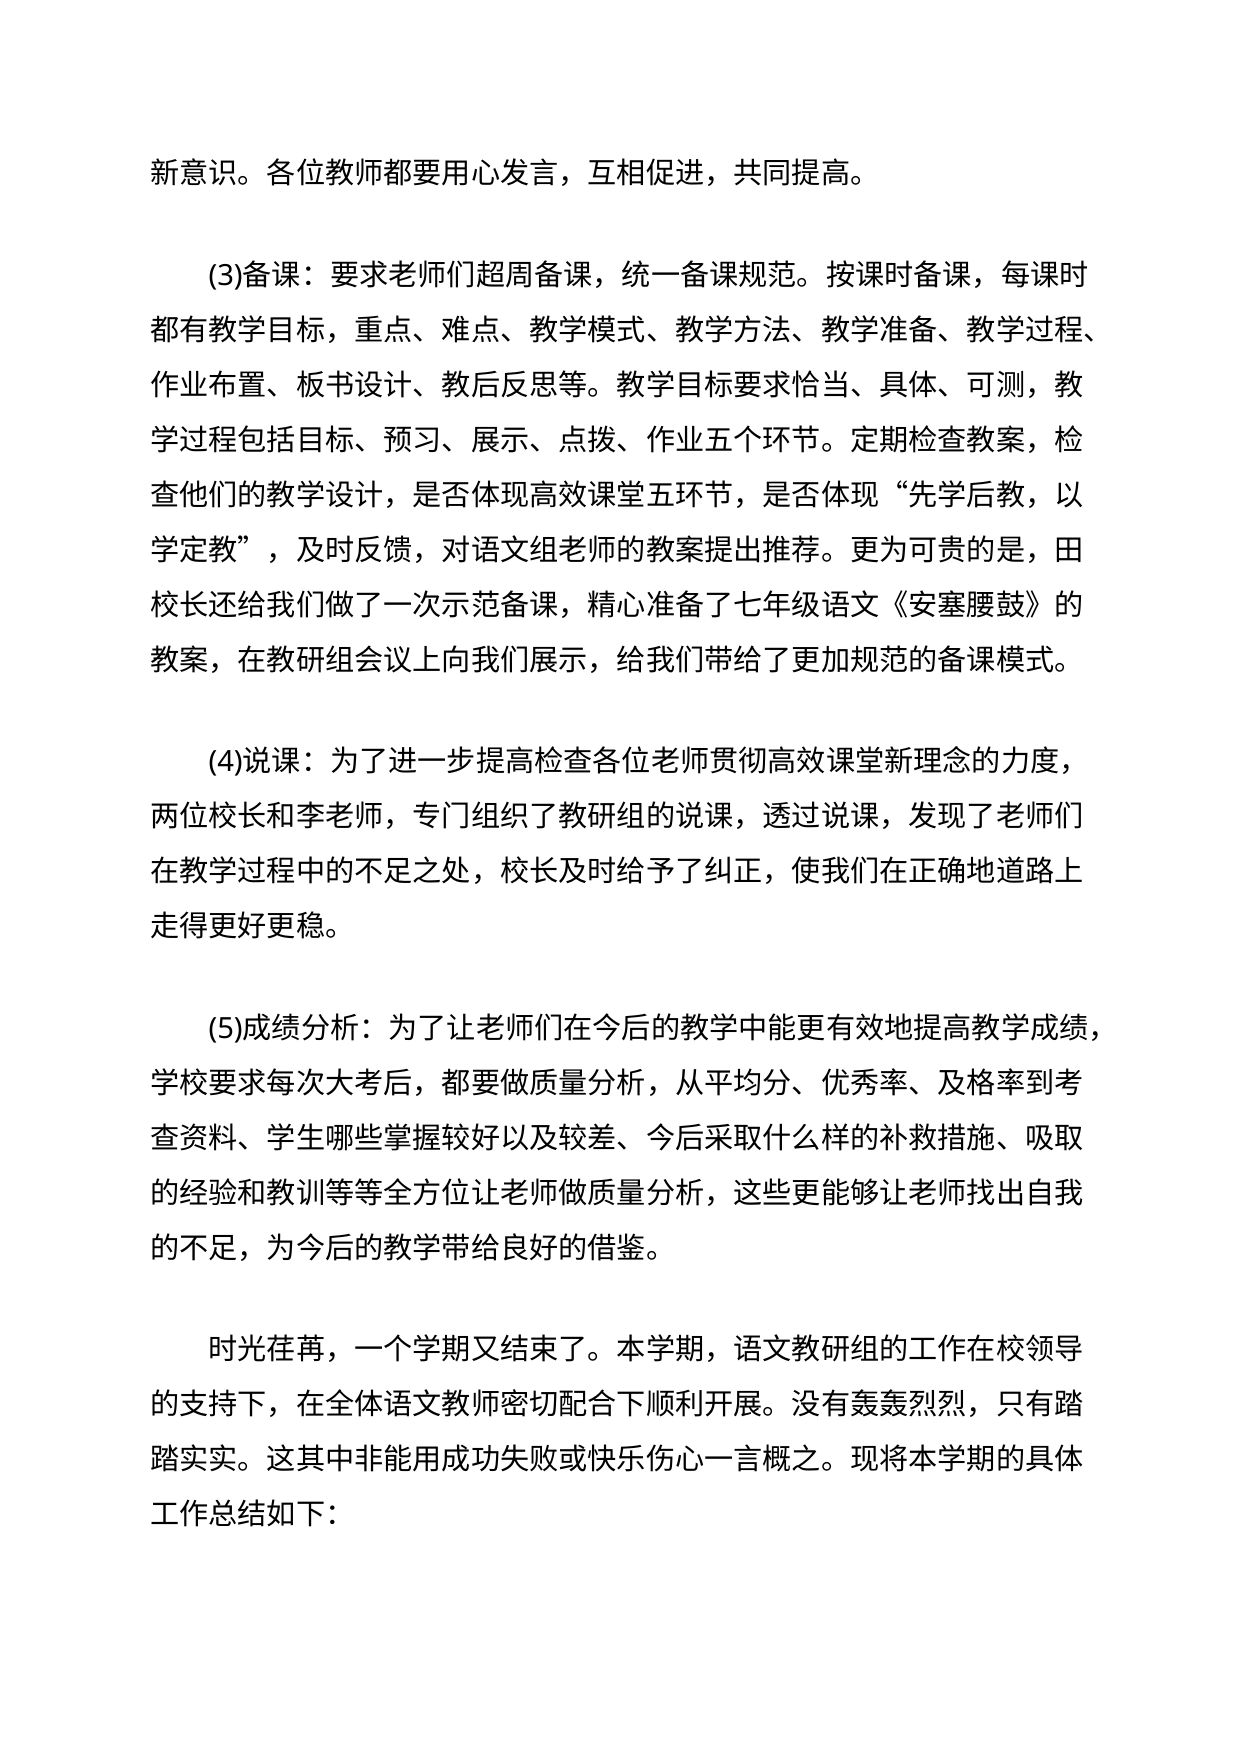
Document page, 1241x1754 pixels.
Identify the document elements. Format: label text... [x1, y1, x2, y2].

text (4)说课：为了进一步提高检查各位老师贯彻高效课堂新理念的力度，两位校长和李老师，专门组织了教研组的说课，透过说课，发现了老师们在教学过程中的不足之处，校长及时给予了纠正，使我们在正确地道路上走得更好更稳。 [150, 738, 1090, 945]
text (5)成绩分析：为了让老师们在今后的教学中能更有效地提高教学成绩，学校要求每次大考后，都要做质量分析，从平均分、优秀率、及格率到考查资料、学生哪些掌握较好以及较差、今后采取什么样的补救措施、吸取的经验和教训等等全方位让老师做质量分析，这些更能够让老师找出自我的不足，为今后的教学带给良好的借鉴。 [150, 1004, 1090, 1266]
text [150, 150, 1090, 192]
text (3)备课：要求老师们超周备课，统一备课规范。按课时备课，每课时都有教学目标，重点、难点、教学模式、教学方法、教学准备、教学过程、作业布置、板书设计、教后反思等。教学目标要求恰当、具体、可测，教学过程包括目标、预习、展示、点拨、作业五个环节。定期检查教案，检查他们的教学设计，是否体现高效课堂五环节，是否体现“先学后教，以学定教”，及时反馈，对语文组老师的教案提出推荐。更为可贵的是，田校长还给我们做了一次示范备课，精心准备了七年级语文《安塞腰鼓》的教案，在教研组会议上向我们展示，给我们带给了更加规范的备课模式。 [150, 252, 1090, 678]
text 时光荏苒，一个学期又结束了。本学期，语文教研组的工作在校领导的支持下，在全体语文教师密切配合下顺利开展。没有轰轰烈烈，只有踏踏实实。这其中非能用成功失败或快乐伤心一言概之。现将本学期的具体工作总结如下： [150, 1326, 1090, 1533]
